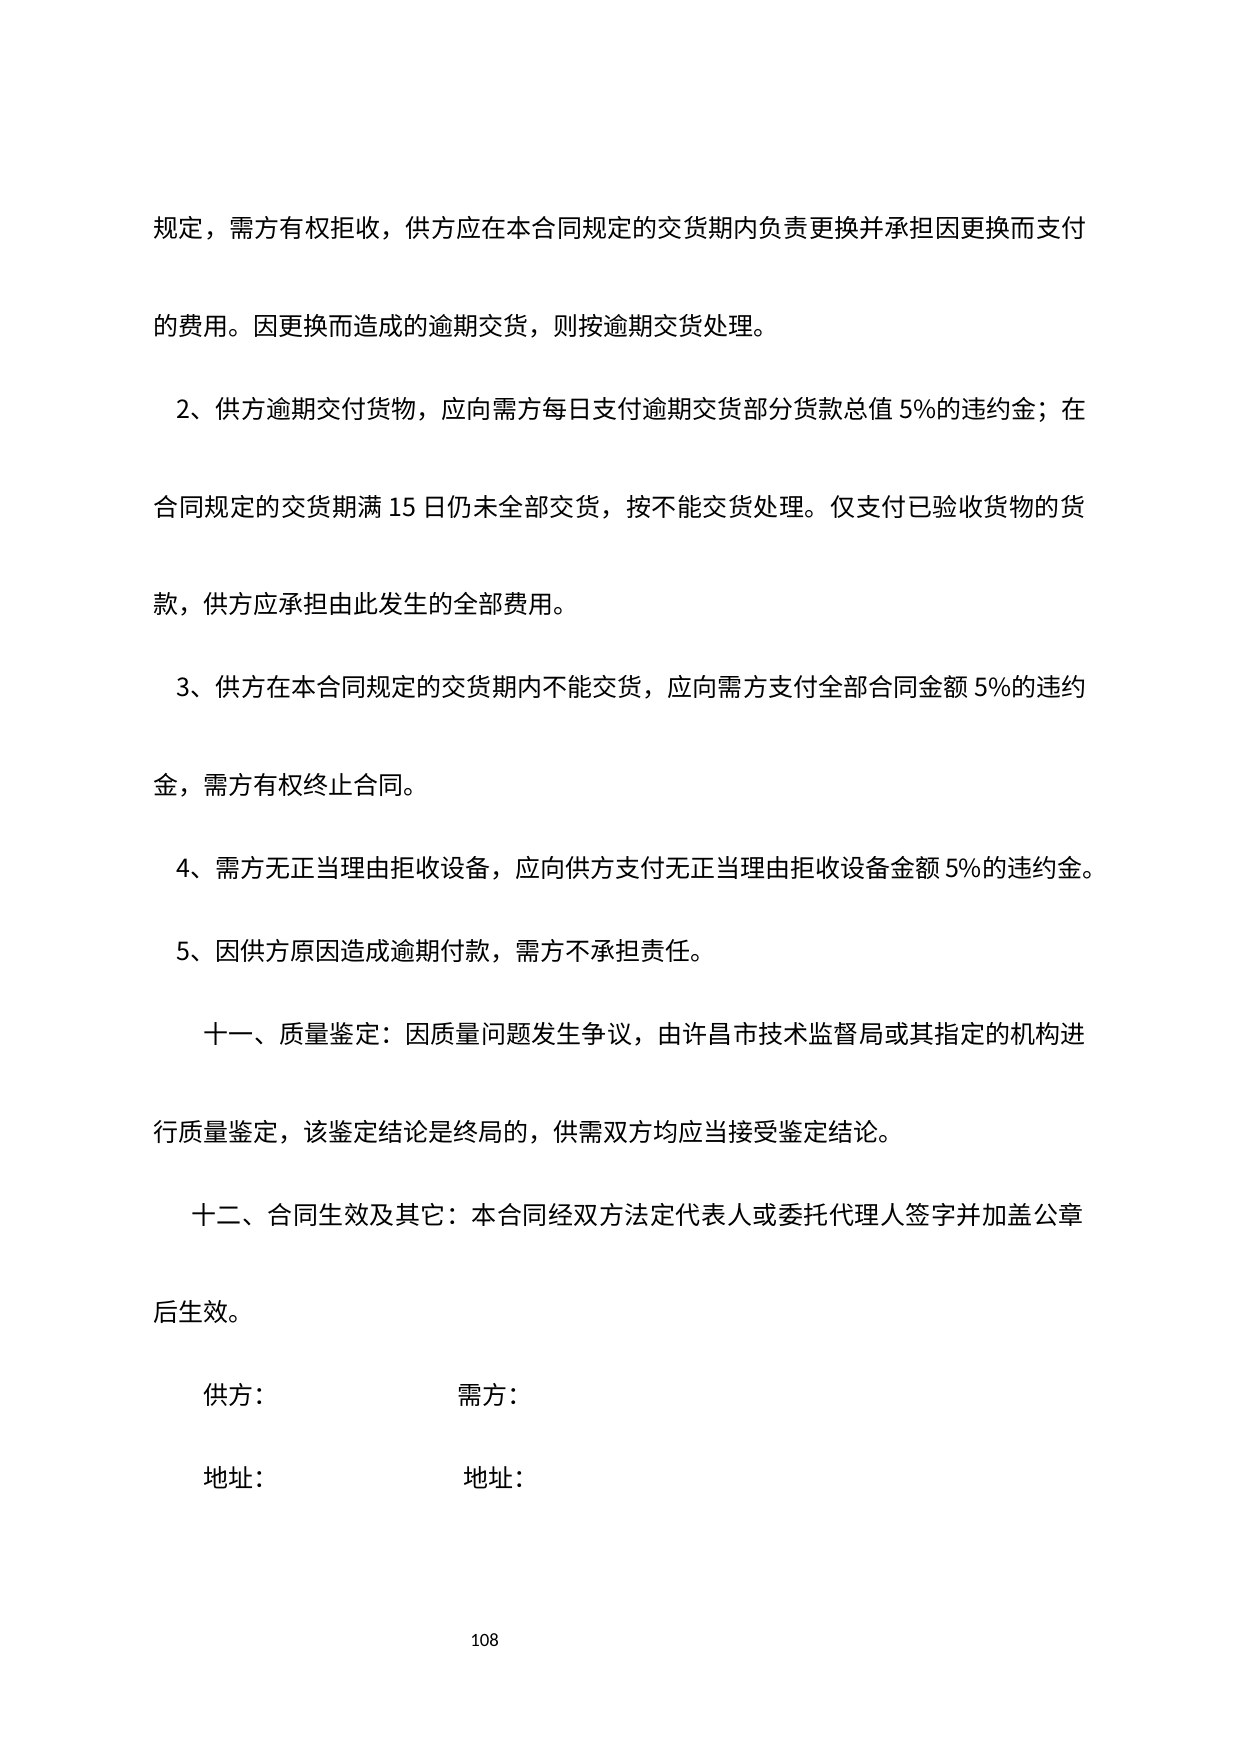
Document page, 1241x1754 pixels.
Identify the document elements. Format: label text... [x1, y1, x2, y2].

text 供方： 需方： [153, 1361, 1087, 1426]
text 十二、合同生效及其它：本合同经双方法定代表人或委托代理人签字并加盖公章后生效。 [153, 1181, 1087, 1343]
text 3、供方在本合同规定的交货期内不能交货，应向需方支付全部合同金额5%的违约金，需方有权终止合同。 [153, 653, 1087, 816]
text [153, 194, 1087, 357]
text 2、供方逾期交付货物，应向需方每日支付逾期交货部分货款总值5%的违约金；在合同规定的交货期满15日仍未全部交货，按不能交货处理。仅支付已验收货物的货款，供方应承担由此发生的全部费用。 [153, 375, 1087, 635]
text 4、需方无正当理由拒收设备，应向供方支付无正当理由拒收设备金额5%的违约金。 [153, 834, 1087, 899]
text 十一、质量鉴定：因质量问题发生争议，由许昌市技术监督局或其指定的机构进行质量鉴定，该鉴定结论是终局的，供需双方均应当接受鉴定结论。 [153, 1000, 1087, 1163]
text 地址： 地址： [153, 1444, 1087, 1509]
text 5、因供方原因造成逾期付款，需方不承担责任。 [153, 917, 1087, 982]
